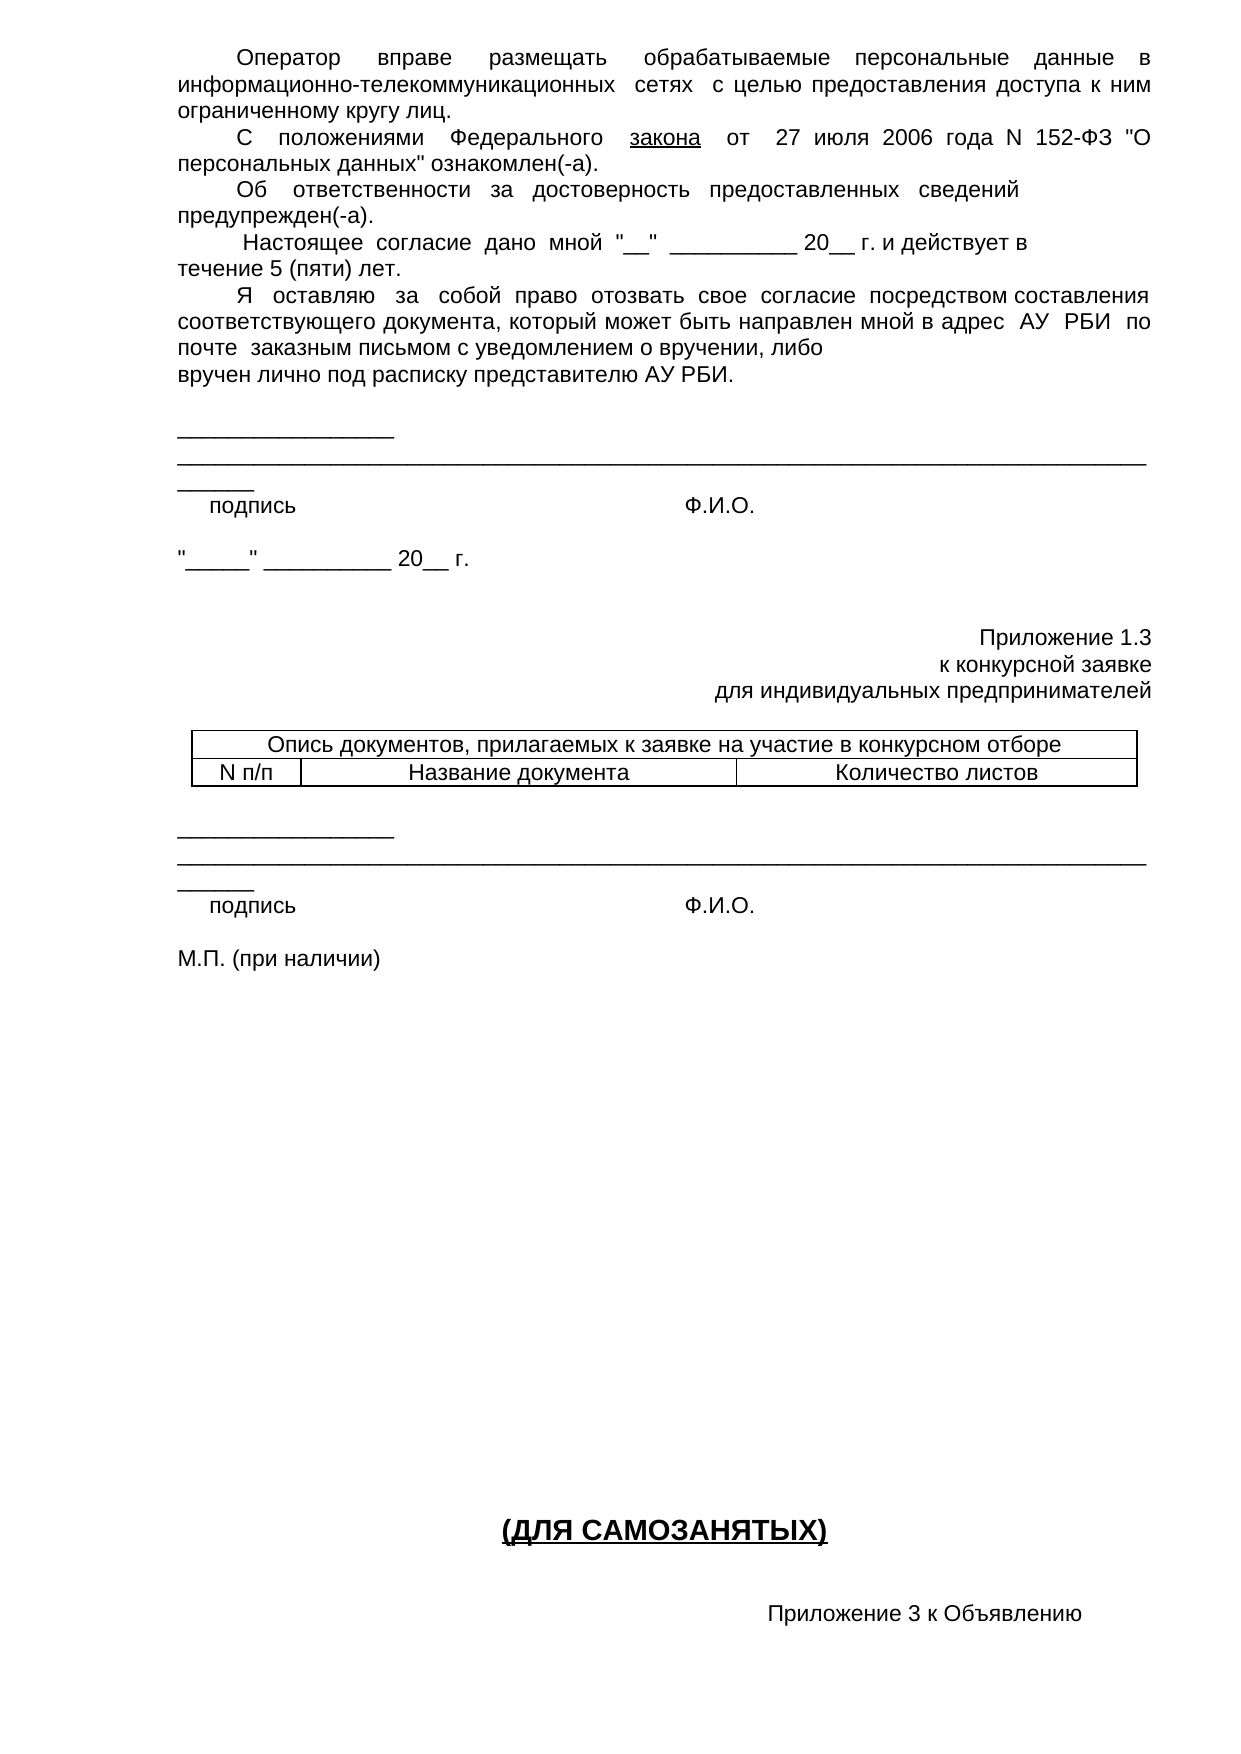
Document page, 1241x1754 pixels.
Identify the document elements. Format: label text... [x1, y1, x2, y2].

text С положениями Федерального закона от 27 июля 2006 года N 152-ФЗ "О персональных данных" ознакомлен(-а). [177, 123, 1152, 176]
text Приложение 3 к Объявлению [767, 1599, 1152, 1626]
text _________________ __________________________________________________________________________________ [177, 813, 1152, 892]
text "_____" __________ 20__ г. [177, 545, 1152, 571]
table_header Опись документов, прилагаемых к заявке на участие в конкурсном отборе [193, 731, 1136, 757]
text к конкурсной заявке [177, 651, 1152, 677]
text Приложение 1.3 [177, 624, 1152, 651]
text подпись Ф.И.О. [177, 892, 1152, 919]
table_cell N п/п [193, 759, 300, 785]
text Я оставляю за собой право отозвать свое согласие посредством составления соответствующего документа, который может быть направлен мной в адрес АУ РБИ по почте заказным письмом с уведомлением о вручении, либо [177, 282, 1152, 361]
text для индивидуальных предпринимателей [177, 677, 1152, 703]
text течение 5 (пяти) лет. [177, 255, 1152, 282]
text _________________ __________________________________________________________________________________ [177, 413, 1152, 492]
text Оператор вправе размещать обрабатываемые персональные данные в информационно-телекоммуникационных сетях с целью предоставления доступа к ним ограниченному кругу лиц. [177, 44, 1152, 123]
text подпись Ф.И.О. [177, 492, 1152, 519]
table_cell Название документа [302, 759, 736, 785]
text Настоящее согласие дано мной "__" __________ 20__ г. и действует в [177, 229, 1152, 255]
text Об ответственности за достоверность предоставленных сведений [177, 176, 1152, 202]
text (ДЛЯ САМОЗАНЯТЫХ) [177, 1513, 1152, 1547]
text вручен лично под расписку представителю АУ РБИ. [177, 361, 1152, 387]
text М.П. (при наличии) [177, 945, 1152, 971]
table_cell Количество листов [737, 759, 1136, 785]
text предупрежден(-а). [177, 202, 1152, 229]
